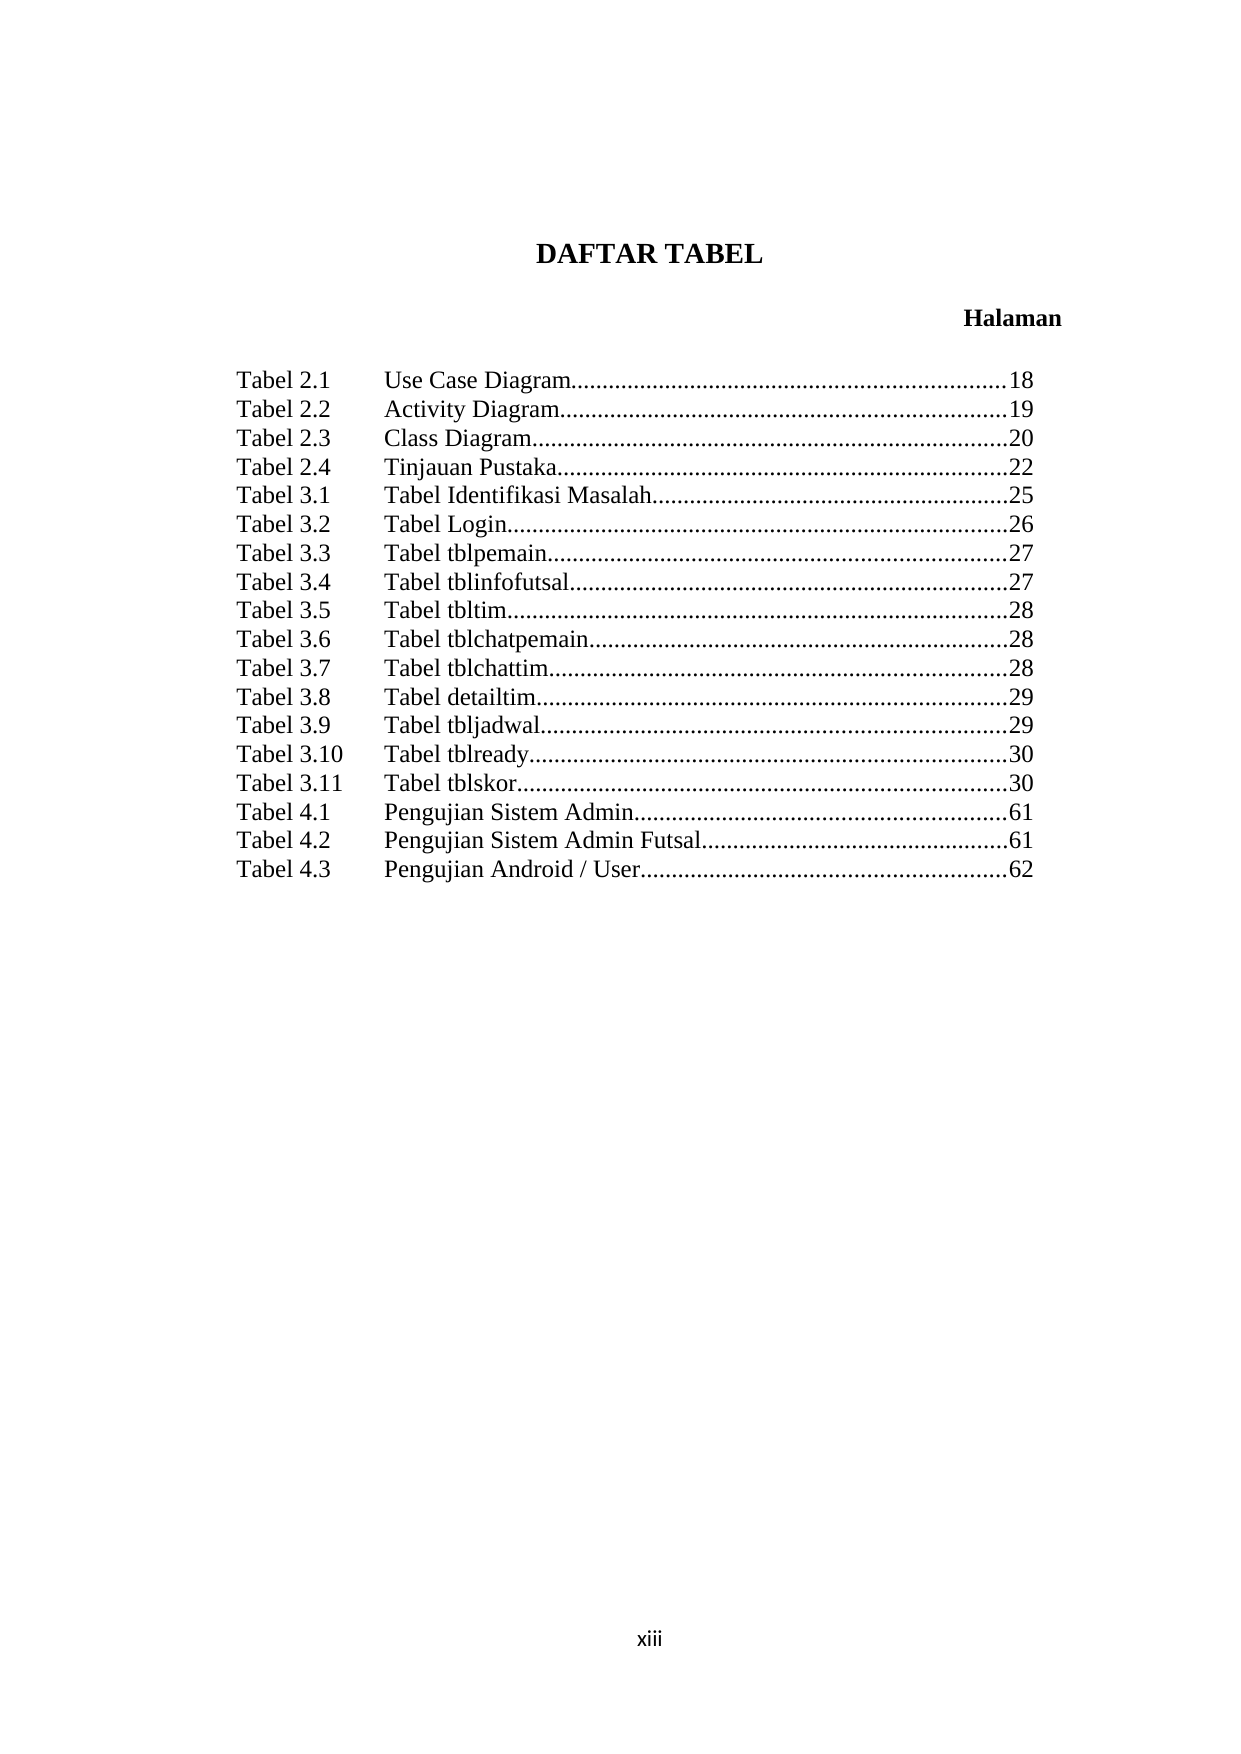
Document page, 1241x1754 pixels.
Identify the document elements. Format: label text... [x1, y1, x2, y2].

text Tabel 2.1 Use Case Diagram 18 [236, 366, 1063, 394]
text Tabel 3.7 Tabel tblchattim 28 [236, 653, 1063, 682]
text Tabel 3.9 Tabel tbljadwal 29 [236, 711, 1063, 739]
text Tabel 2.4 Tinjauan Pustaka 22 [236, 452, 1063, 481]
list Tabel 3.4 Tabel tblinfofutsal 27 [236, 567, 1063, 596]
text Tabel 3.2 Tabel Login 26 [236, 509, 1063, 538]
text Tabel 4.3 Pengujian Android / User 62 [236, 854, 1063, 883]
text Tabel 3.6 Tabel tblchatpemain 28 [236, 624, 1063, 653]
text Tabel 2.3 Class Diagram 20 [236, 423, 1063, 452]
text Tabel 2.2 Activity Diagram 19 [236, 394, 1063, 423]
text Tabel 3.11 Tabel tblskor 30 [236, 768, 1063, 797]
text Tabel 3.5 Tabel tbltim 28 [236, 596, 1063, 624]
text Halaman [236, 303, 1063, 332]
text Tabel 4.2 Pengujian Sistem Admin Futsal 61 [236, 826, 1063, 854]
text Tabel 3.10 Tabel tblready 30 [236, 739, 1063, 768]
text Tabel 3.8 Tabel detailtim 29 [236, 682, 1063, 711]
text DAFTAR TABEL [236, 236, 1063, 270]
text Tabel 4.1 Pengujian Sistem Admin 61 [236, 797, 1063, 826]
list Tabel 3.3 Tabel tblpemain 27 [236, 538, 1063, 567]
text Tabel 3.1 Tabel Identifikasi Masalah 25 [236, 481, 1063, 509]
